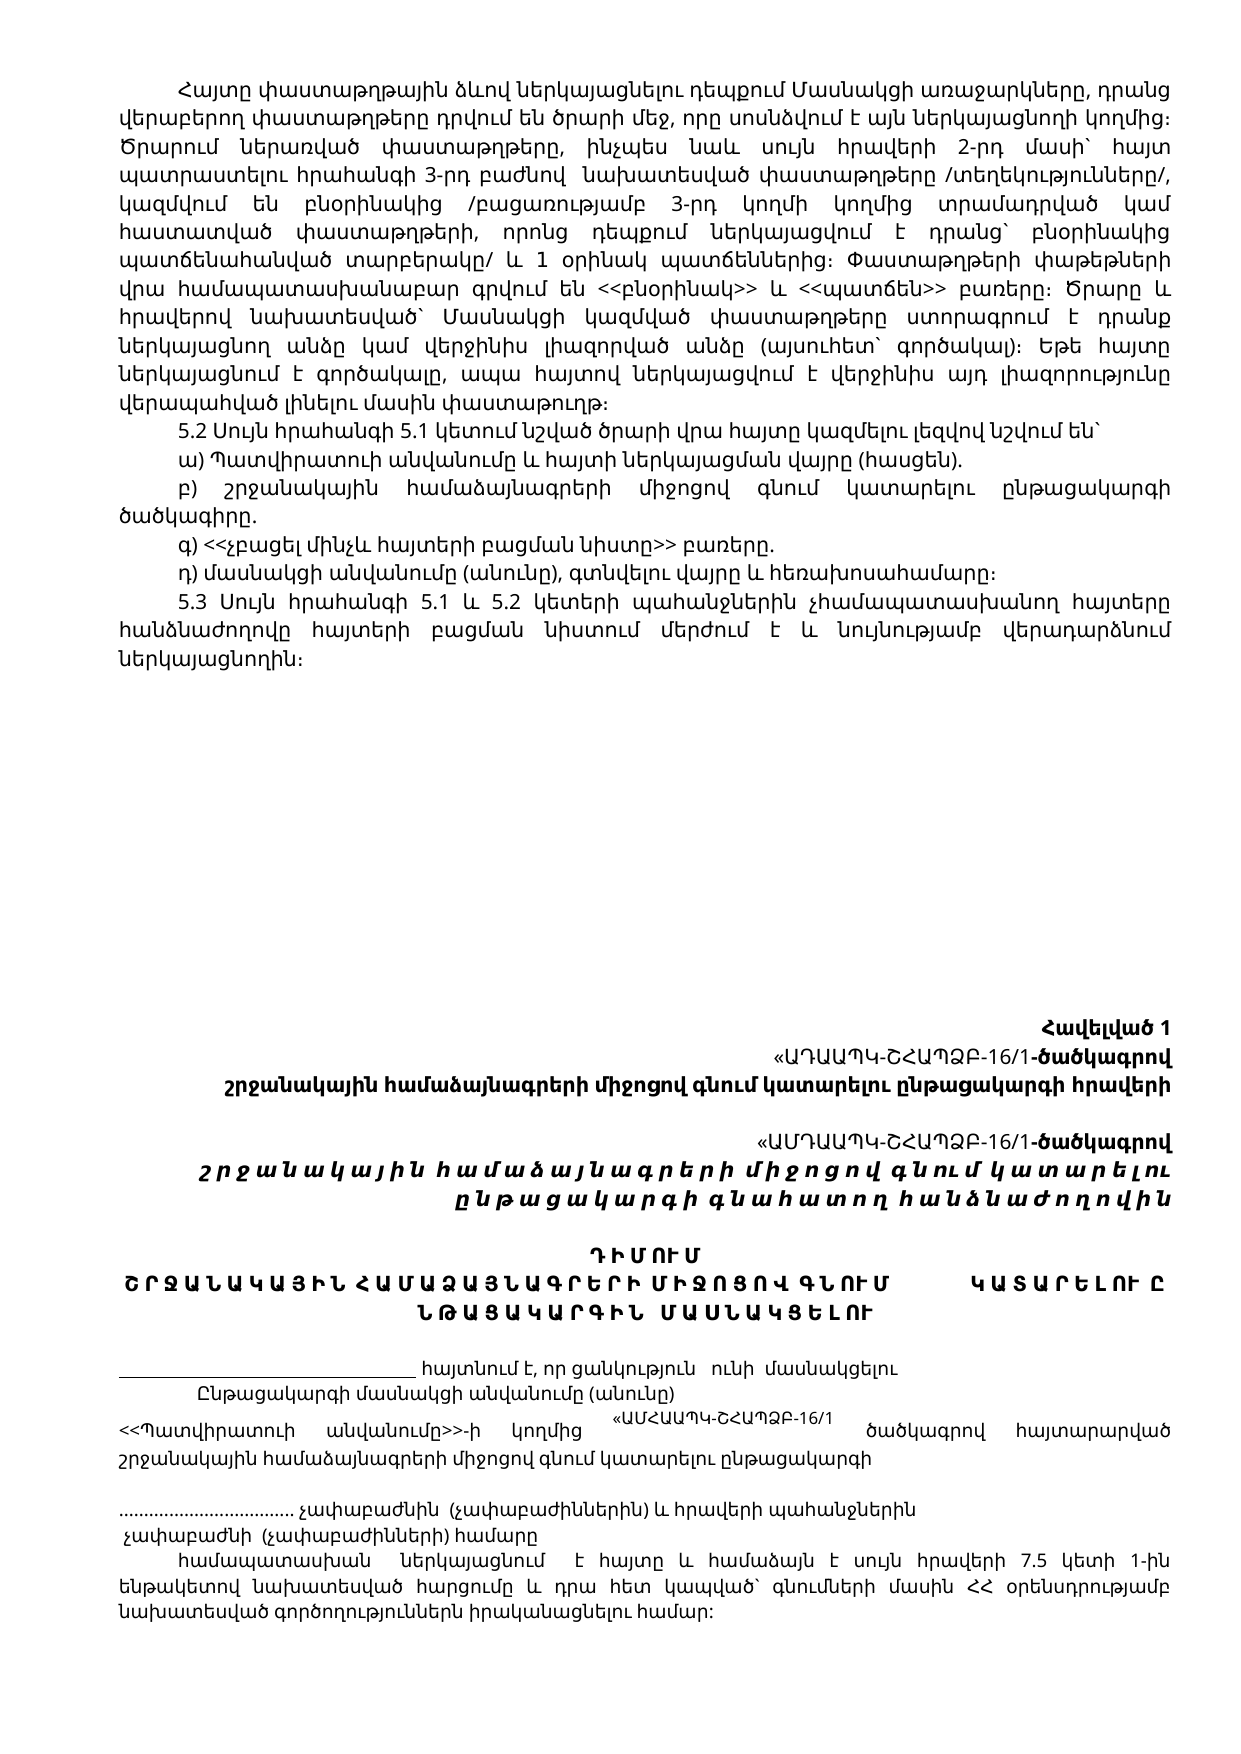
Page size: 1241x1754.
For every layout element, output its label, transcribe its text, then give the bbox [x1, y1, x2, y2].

text բ) շրջանակային համաձայնագրերի միջոցով գնում կատարելու ընթացակարգի ծածկագիրը. [118, 473, 1171, 530]
text ա) Պատվիրատուի անվանումը և հայտի ներկայացման վայրը (հասցեն). [118, 445, 1171, 473]
text շրջանակային համաձայնագրերի միջոցով գնում կատարելու ընթացակարգի հրավերի [118, 1070, 1171, 1099]
text «ԱՄԴԱԱՊԿ-ՇՀԱՊՁԲ-16/1-ծածկագրով [118, 1127, 1171, 1156]
text 5.3 Սույն հրահանգի 5.1 և 5.2 կետերի պահանջներին չհամապատասխանող հայտերը հանձնաժողովը հայտերի բացման նիստում մերժում է և նույնությամբ վերադարձնում ներկայացնողին։ [118, 587, 1171, 672]
text չափաբաժնի (չափաբաժինների) համարը [118, 1522, 1171, 1548]
text Դ Ի Մ ՈՒ Մ [118, 1241, 1171, 1269]
text Ընթացակարգի մասնակցի անվանումը (անունը) [118, 1381, 1171, 1406]
text Հայտը փաստաթղթային ձևով ներկայացնելու դեպքում Մասնակցի առաջարկները, դրանց վերաբերող փաստաթղթերը դրվում են ծրարի մեջ, որը սոսնձվում է այն ներկայացնողի կողմից։ Ծրարում ներառված փաստաթղթերը, ինչպես նաև սույն հրավերի 2-րդ մասի` հայտ պատրաստելու հրահանգի 3-րդ բաժնով նախատեսված փաստաթղթերը /տեղեկությունները/, կազմվում են բնօրինակից /բացառությամբ 3-րդ կողմի կողմից տրամադրված կամ հաստատված փաստաթղթերի, որոնց դեպքում ներկայացվում է դրանց` բնօրինակից պատճենահանված տարբերակը/ և 1 օրինակ պատճեններից։ Փաստաթղթերի փաթեթների վրա համապատասխանաբար գրվում են <<բնօրինակ>> և <<պատճեն>> բառերը։ Ծրարը և հրավերով նախատեսված` Մասնակցի կազմված փաստաթղթերը ստորագրում է դրանք ներկայացնող անձը կամ վերջինիս լիազորված անձը (այսուհետ` գործակալ)։ Եթե հայտը ներկայացնում է գործակալը, ապա հայտով ներկայացվում է վերջինիս այդ լիազորությունը վերապահված լինելու մասին փաստաթուղթ։ [118, 75, 1171, 416]
text հայտնում է, որ ցանկություն ունի մասնակցելու [118, 1355, 1171, 1381]
text <<Պատվիրատուի անվանումը>>-ի կողմից «ԱՄՀԱԱՊԿ-ՇՀԱՊՁԲ-16/1 ծածկագրով հայտարարված շրջանակային համաձայնագրերի միջոցով գնում կատարելու ընթացակարգի [118, 1406, 1171, 1471]
text դ) մասնակցի անվանումը (անունը), գտնվելու վայրը և հեռախոսահամարը։ [118, 558, 1171, 587]
text ................................... չափաբաժնին (չափաբաժիններին) և հրավերի պահանջներին [118, 1497, 1171, 1522]
text «ԱԴԱԱՊԿ-ՇՀԱՊՁԲ-16/1-ծածկագրով [118, 1042, 1171, 1070]
text ը ն թ ա ց ա կ ա ր գ ի գ ն ա հ ա տ ո ղ հ ա ն ձ ն ա ժ ո ղ ո վ ի ն [118, 1184, 1171, 1212]
text գ) <<չբացել մինչև հայտերի բացման նիստը>> բառերը. [118, 530, 1171, 558]
subtitle Շ Ր Ջ Ա Ն Ա Կ Ա Յ Ի Ն Հ Ա Մ Ա Ձ Ա Յ Ն Ա Գ Ր Ե Ր Ի Մ Ի Ջ Ո Ց Ո Վ Գ Ն ՈՒ Մ Կ Ա Տ Ա Ր Ե Լ ՈՒ Ը Ն Թ Ա Ց Ա Կ Ա Ր Գ Ի Ն Մ Ա Ս Ն Ա Կ Ց Ե Լ ՈՒ [118, 1269, 1171, 1326]
text Հավելված 1 [118, 1013, 1171, 1042]
text շ ր ջ ա ն ա կ ա յ ի ն հ ա մ ա ձ ա յ ն ա գ ր ե ր ի մ ի ջ ո ց ո վ գ ն ու մ կ ա տ ա ր ե լ ու [118, 1156, 1171, 1184]
text 5.2 Սույն հրահանգի 5.1 կետում նշված ծրարի վրա հայտը կազմելու լեզվով նշվում են` [118, 416, 1171, 445]
text համապատասխան ներկայացնում է հայտը և համաձայն է սույն հրավերի 7.5 կետի 1-ին ենթակետով նախատեսված հարցումը և դրա հետ կապված` գնումների մասին ՀՀ օրենսդրությամբ նախատեսված գործողություններն իրականացնելու համար: [118, 1548, 1171, 1624]
